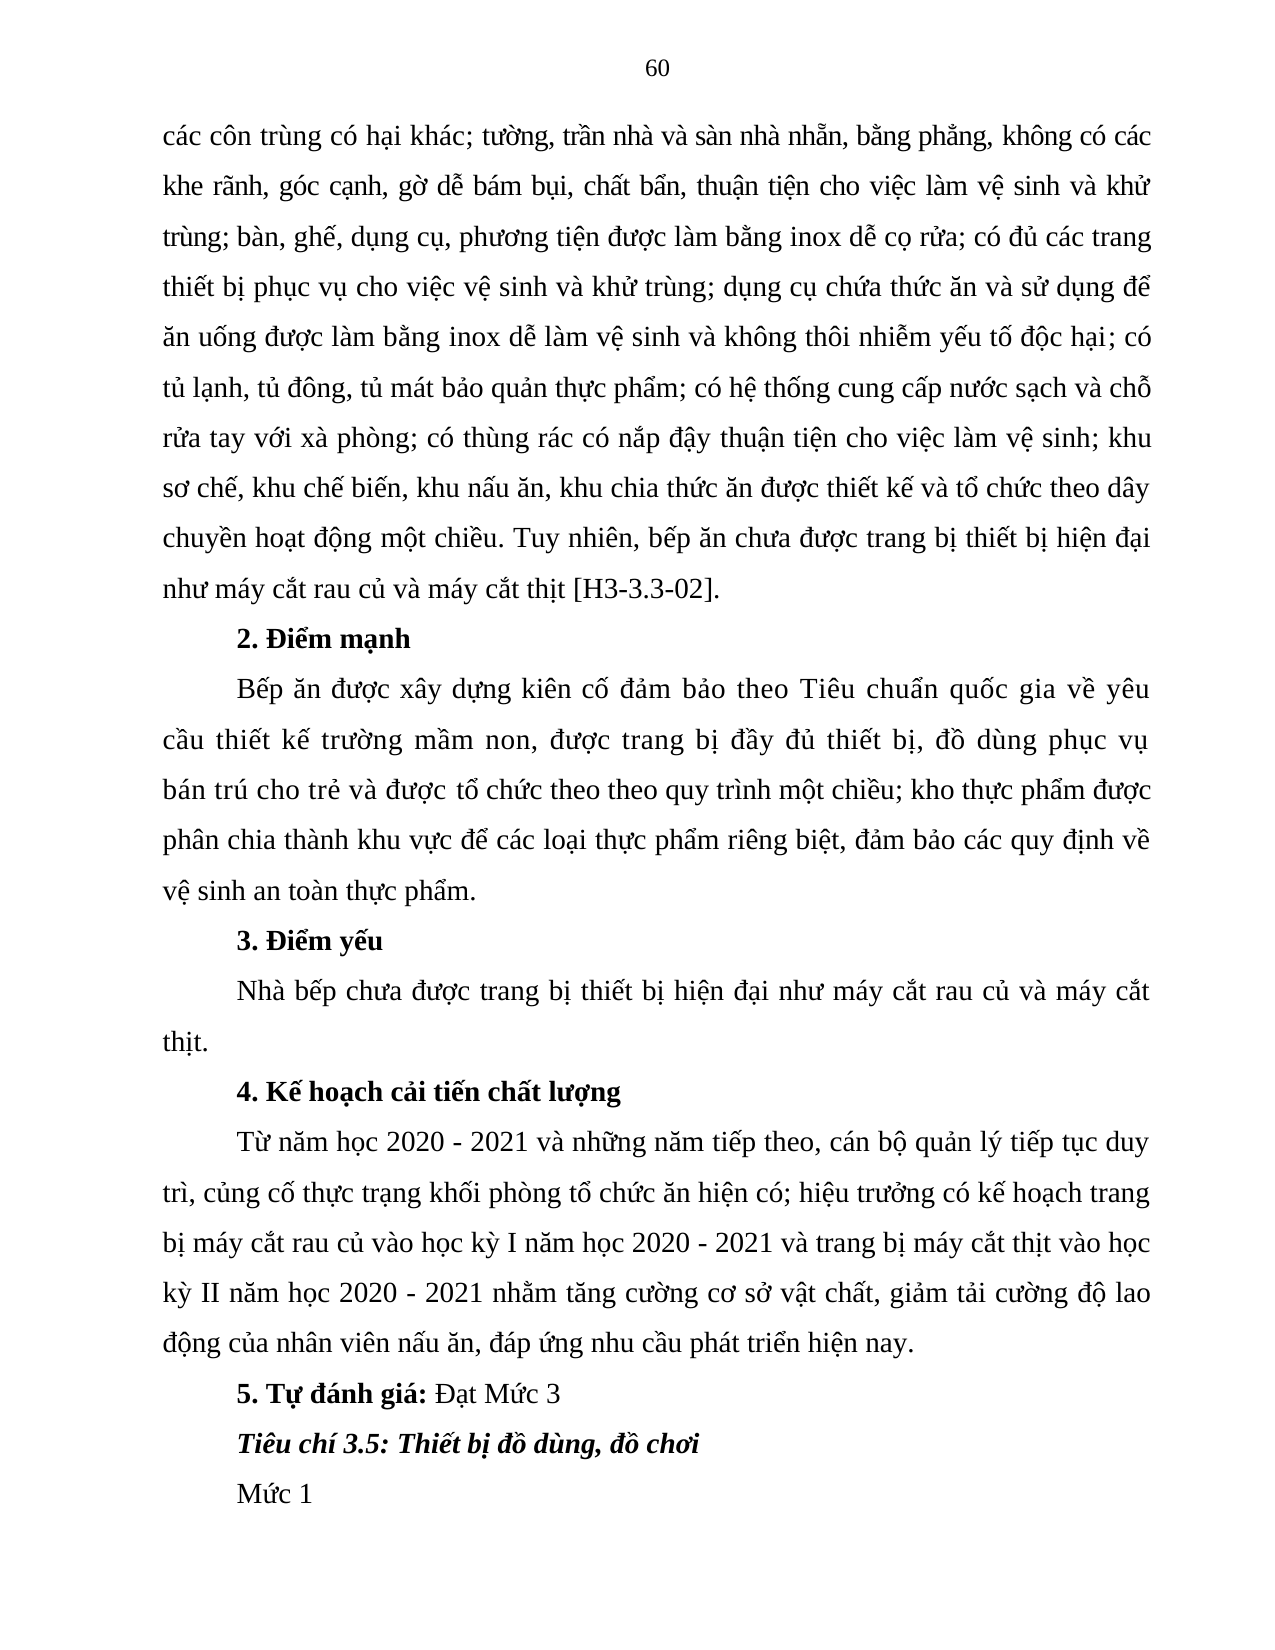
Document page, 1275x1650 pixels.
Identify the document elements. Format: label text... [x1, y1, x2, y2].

text 5. Tự đánh giá: Đạt Mức 3 [162, 1376, 1152, 1409]
text 4. Kế hoạch cải tiến chất lượng [162, 1074, 1152, 1108]
text Bếp ăn được xây dựng kiên cố đảm bảo theo Tiêu chuẩn quốc gia về yêu cầu thiết kế trường mầm non, được trang bị đầy đủ thiết bị, đồ dùng phục vụ bán trú cho trẻ và được tổ chức theo theo quy trình một chiều; kho thực phẩm được phân chia thành khu vực để các loại thực phẩm riêng biệt, đảm bảo các quy định về vệ sinh an toàn thực phẩm. [162, 672, 1152, 906]
text Tiêu chí 3.5: Thiết bị đồ dùng, đồ chơi [162, 1426, 1152, 1460]
text Mức 1 [162, 1477, 1152, 1510]
text 3. Điểm yếu [162, 923, 1152, 957]
text 2. Điểm mạnh [162, 621, 1152, 655]
text Nhà bếp chưa được trang bị thiết bị hiện đại như máy cắt rau củ và máy cắt thịt. [162, 973, 1152, 1057]
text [162, 118, 1152, 604]
text Từ năm học 2020 - 2021 và những năm tiếp theo, cán bộ quản lý tiếp tục duy trì, củng cố thực trạng khối phòng tổ chức ăn hiện có; hiệu trưởng có kế hoạch trang bị máy cắt rau củ vào học kỳ I năm học 2020 - 2021 và trang bị máy cắt thịt vào học kỳ II năm học 2020 - 2021 nhằm tăng cường cơ sở vật chất, giảm tải cường độ lao động của nhân viên nấu ăn, đáp ứng nhu cầu phát triển hiện nay. [162, 1124, 1152, 1359]
